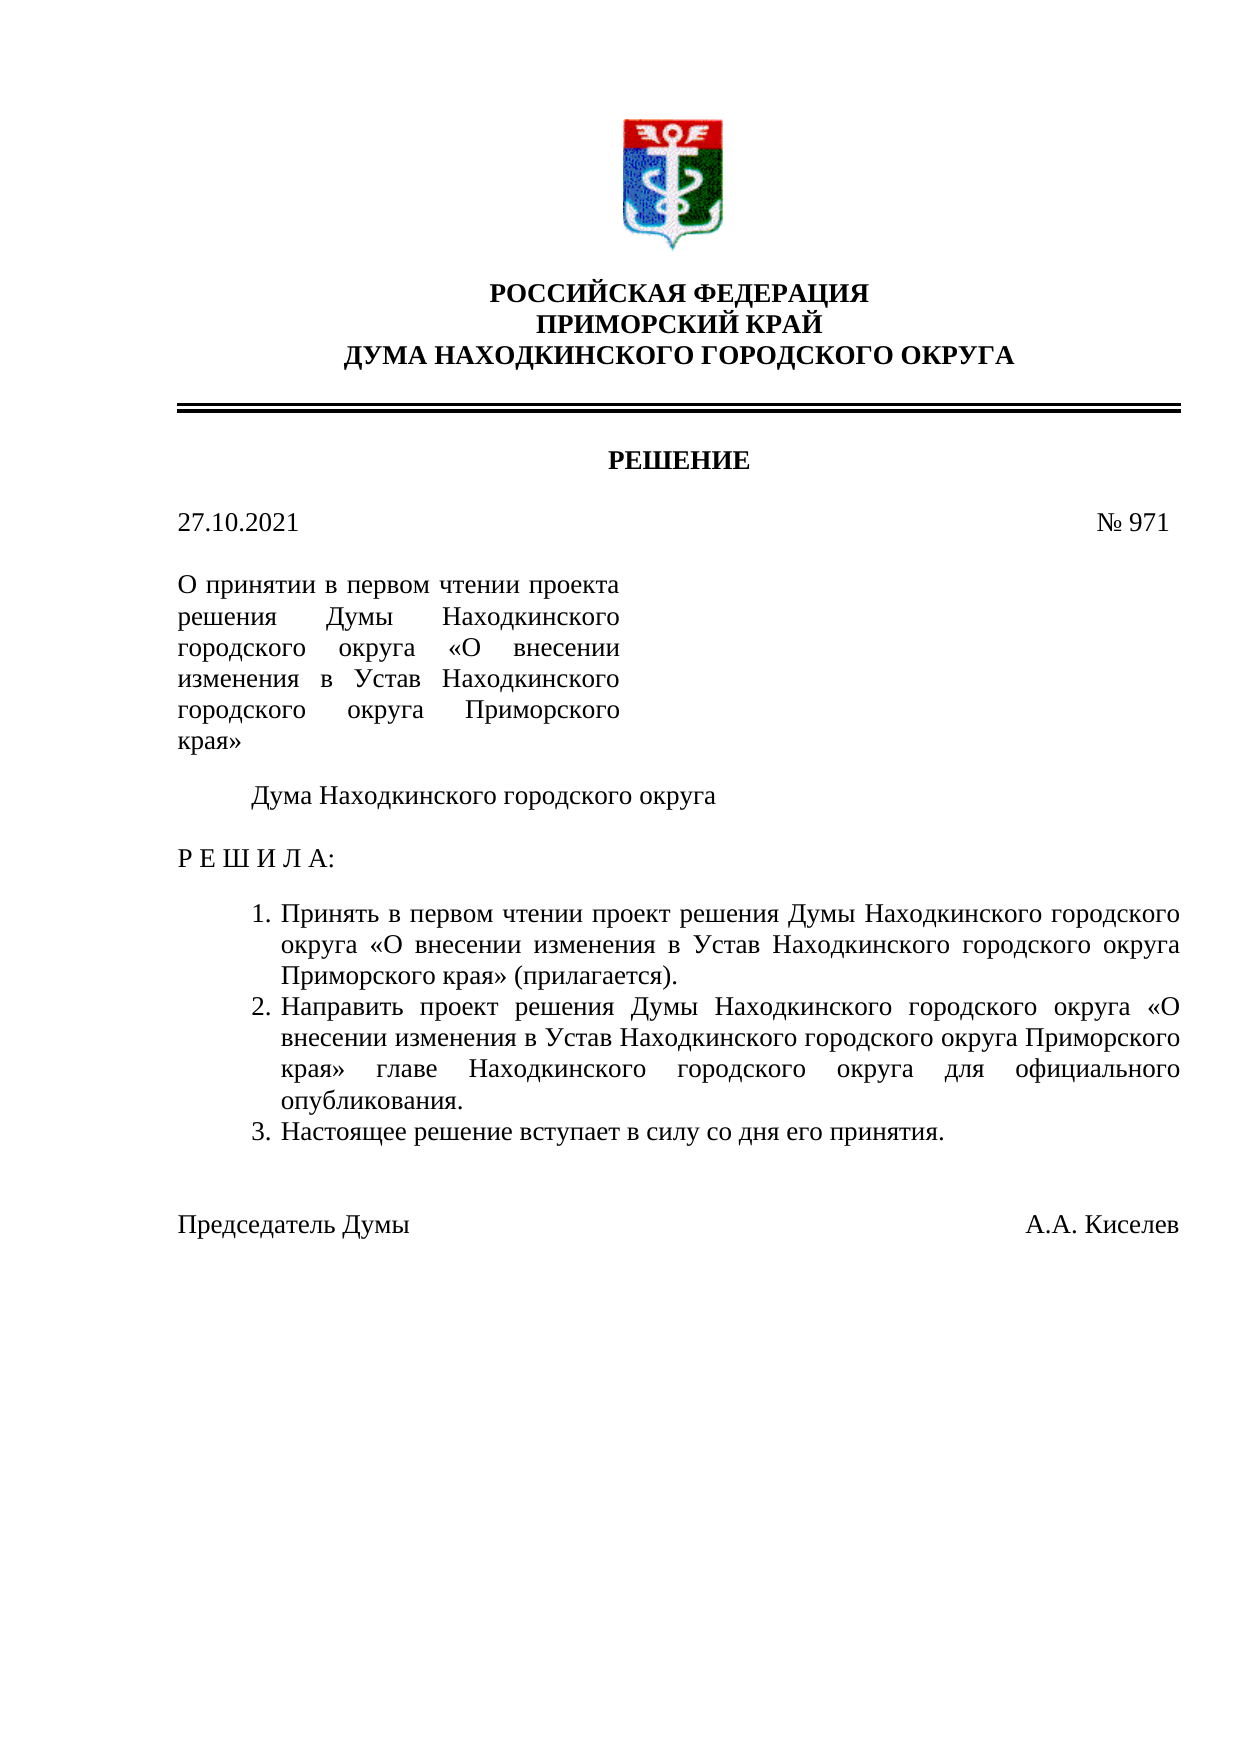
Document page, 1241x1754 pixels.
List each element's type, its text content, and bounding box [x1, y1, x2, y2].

picture [623, 118, 725, 253]
text ПРИМОРСКИЙ КРАЙ ДУМА НАХОДКИНСКОГО ГОРОДСКОГО ОКРУГА [177, 308, 1181, 370]
text Председатель Думы А.А. Киселев [177, 1208, 1181, 1239]
list Направить проект решения Думы Находкинского городского округа «О внесении изменения в Устав Находкинского городского округа Приморского края» главе Находкинского городского округа для официального опубликования. [251, 990, 1181, 1115]
list Принять в первом чтении проект решения Думы Находкинского городского округа «О внесении изменения в Устав Находкинского городского округа Приморского края» (прилагается). [251, 897, 1181, 990]
list Настоящее решение вступает в силу со дня его принятия. [251, 1115, 1181, 1146]
text 27.10.2021 № 971 [177, 506, 1181, 537]
text О принятии в первом чтении проекта решения Думы Находкинского городского округа «О внесении изменения в Устав Находкинского городского округа Приморского края» [177, 568, 620, 755]
text Р Е Ш И Л А: [177, 842, 1181, 873]
text Дума Находкинского городского округа [177, 779, 1181, 811]
text РОССИЙСКАЯ ФЕДЕРАЦИЯ [177, 277, 1181, 308]
text РЕШЕНИЕ [177, 444, 1181, 475]
